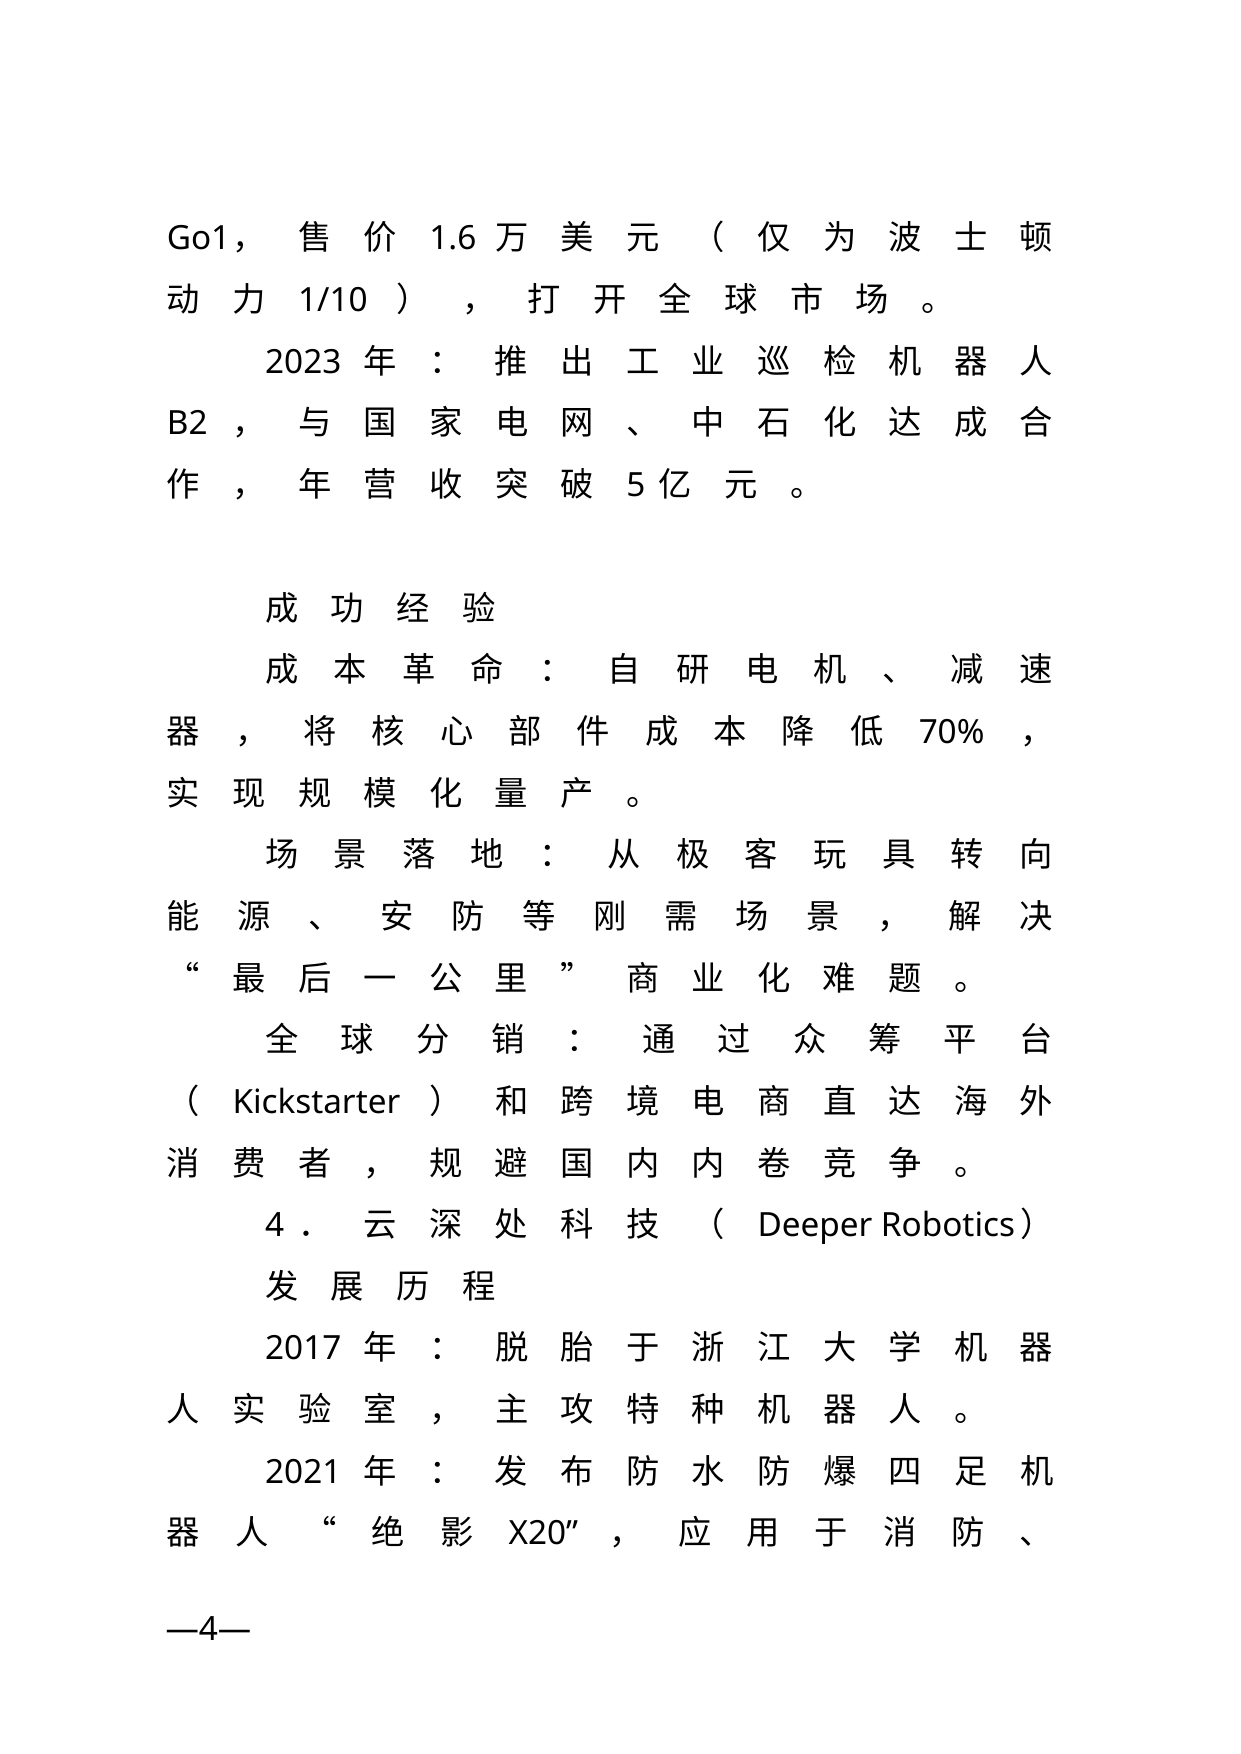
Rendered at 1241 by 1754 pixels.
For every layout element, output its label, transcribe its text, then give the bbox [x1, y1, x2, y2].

text 成本革命：自研电机、减速器，将核心部件成本降低70%，实现规模化量产。 [167, 636, 1085, 821]
text 2017年：脱胎于浙江大学机器人实验室，主攻特种机器人。 [167, 1314, 1085, 1438]
text 成功经验 [167, 574, 1085, 636]
text 场景落地：从极客玩具转向能源、安防等刚需场景，解决“最后一公里”商业化难题。 [167, 821, 1085, 1006]
text 全球分销：通过众筹平台（Kickstarter）和跨境电商直达海外消费者，规避国内内卷竞争。 [167, 1006, 1085, 1191]
text 发展历程 [167, 1253, 1085, 1314]
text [167, 204, 1085, 328]
text 4．云深处科技（Deeper Robotics） [167, 1191, 1085, 1253]
text 2023年：推出工业巡检机器人B2，与国家电网、中石化达成合作，年营收突破5亿元。 [167, 328, 1085, 513]
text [167, 1438, 1085, 1561]
